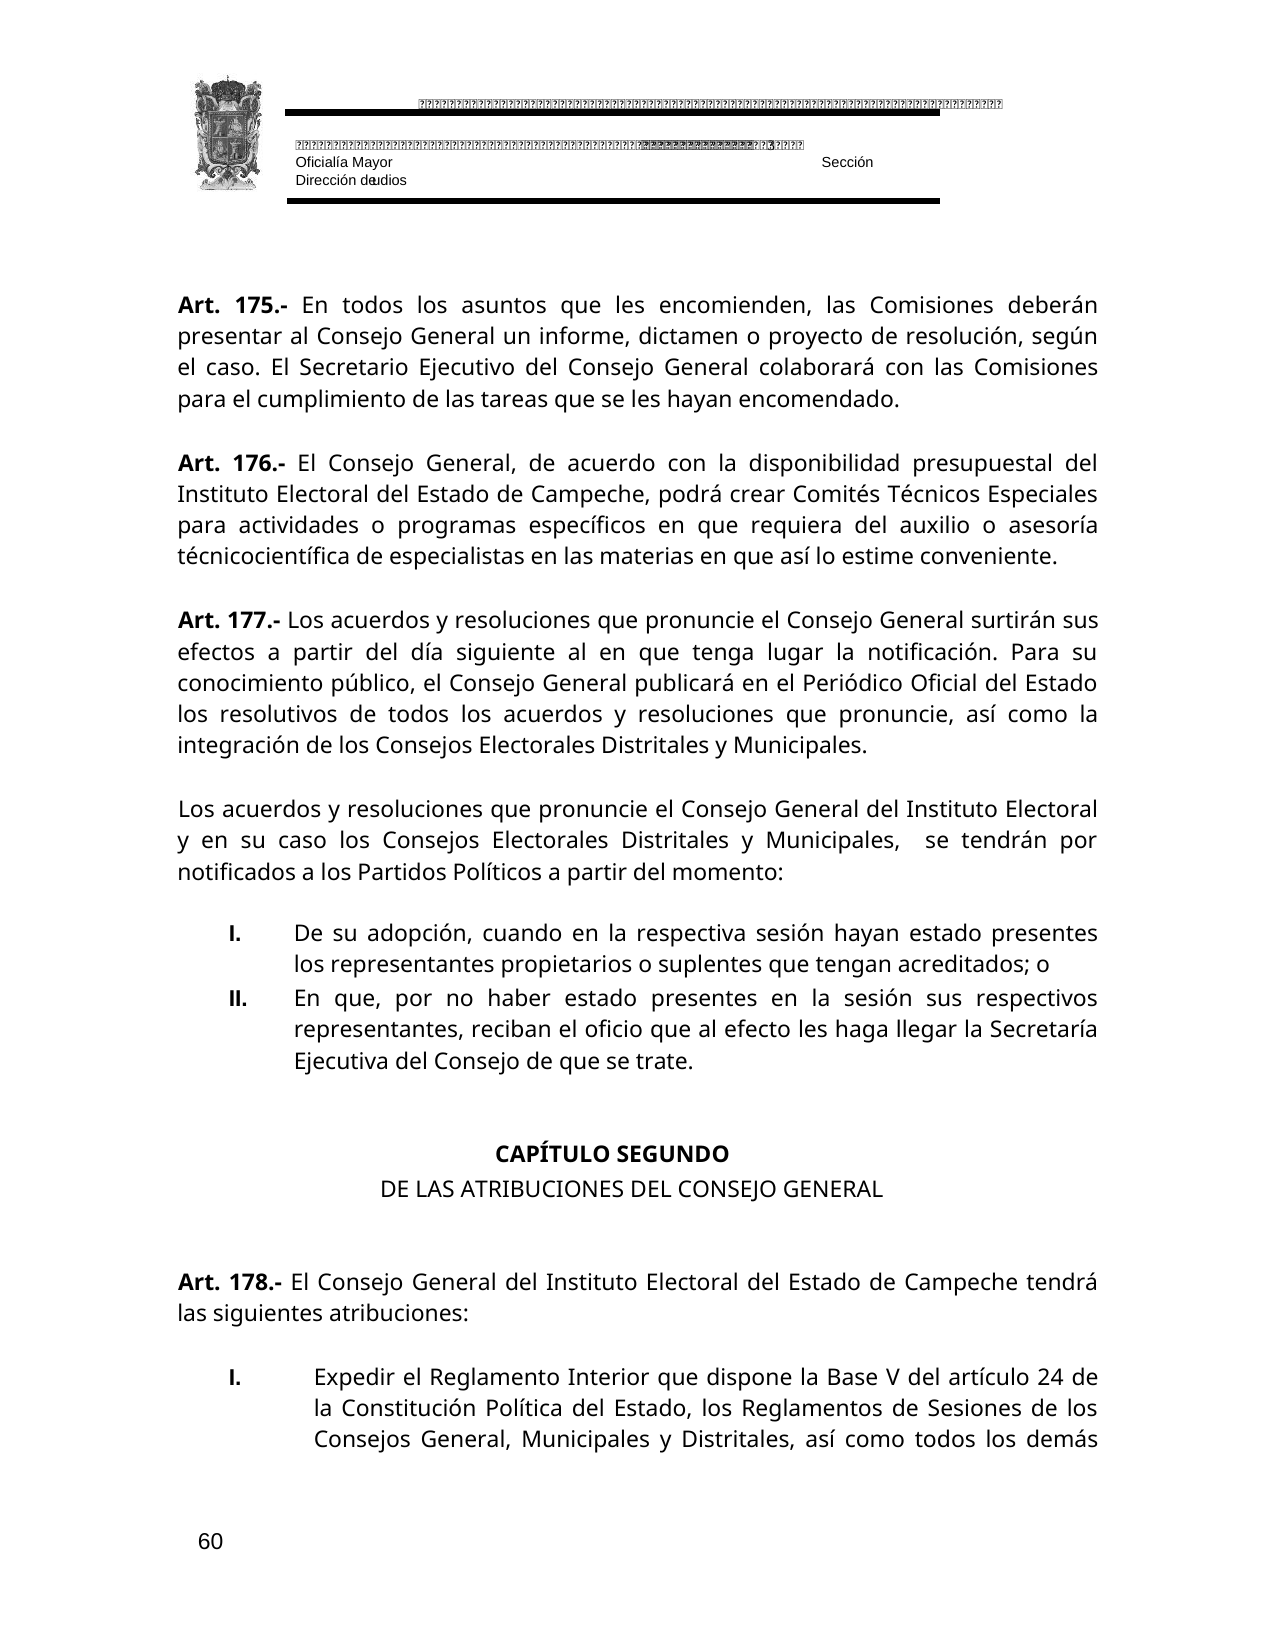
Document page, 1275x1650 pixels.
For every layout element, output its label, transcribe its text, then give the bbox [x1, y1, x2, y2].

text Art. 175.- En todos los asuntos que les encomienden, las Comisiones deberán presentar al Consejo General un informe, dictamen o proyecto de resolución, según el caso. El Secretario Ejecutivo del Consejo General colaborará con las Comisiones para el cumplimiento de las tareas que se les hayan encomendado. [177, 289, 1099, 414]
text Los acuerdos y resoluciones que pronuncie el Consejo General del Instituto Electoral y en su caso los Consejos Electorales Distritales y Municipales, se tendrán por notificados a los Partidos Políticos a partir del momento: [177, 793, 1099, 887]
list En que, por no haber estado presentes en la sesión sus respectivos representantes, reciban el oficio que al efecto les haga llegar la Secretaría Ejecutiva del Consejo de que se trate. [228, 982, 1099, 1076]
text CAPÍTULO SEGUNDO [124, 1138, 1101, 1169]
picture [183, 73, 272, 199]
list De su adopción, cuando en la respectiva sesión hayan estado presentes los representantes propietarios o suplentes que tengan acreditados; o [228, 916, 1099, 979]
text Art. 177.- Los acuerdos y resoluciones que pronuncie el Consejo General surtirán sus efectos a partir del día siguiente al en que tenga lugar la notificación. Para su conocimiento público, el Consejo General publicará en el Periódico Oficial del Estado los resolutivos de todos los acuerdos y resoluciones que pronuncie, así como la integración de los Consejos Electorales Distritales y Municipales. [177, 604, 1099, 760]
text Art. 178.- El Consejo General del Instituto Electoral del Estado de Campeche tendrá las siguientes atribuciones: [177, 1266, 1099, 1328]
text Art. 176.- El Consejo General, de acuerdo con la disponibilidad presupuestal del Instituto Electoral del Estado de Campeche, podrá crear Comités Técnicos Especiales para actividades o programas específicos en que requiera del auxilio o asesoría técnicocientífica de especialistas en las materias en que así lo estime conveniente. [177, 446, 1099, 571]
text DE LAS ATRIBUCIONES DEL CONSEJO GENERAL [164, 1173, 1099, 1204]
